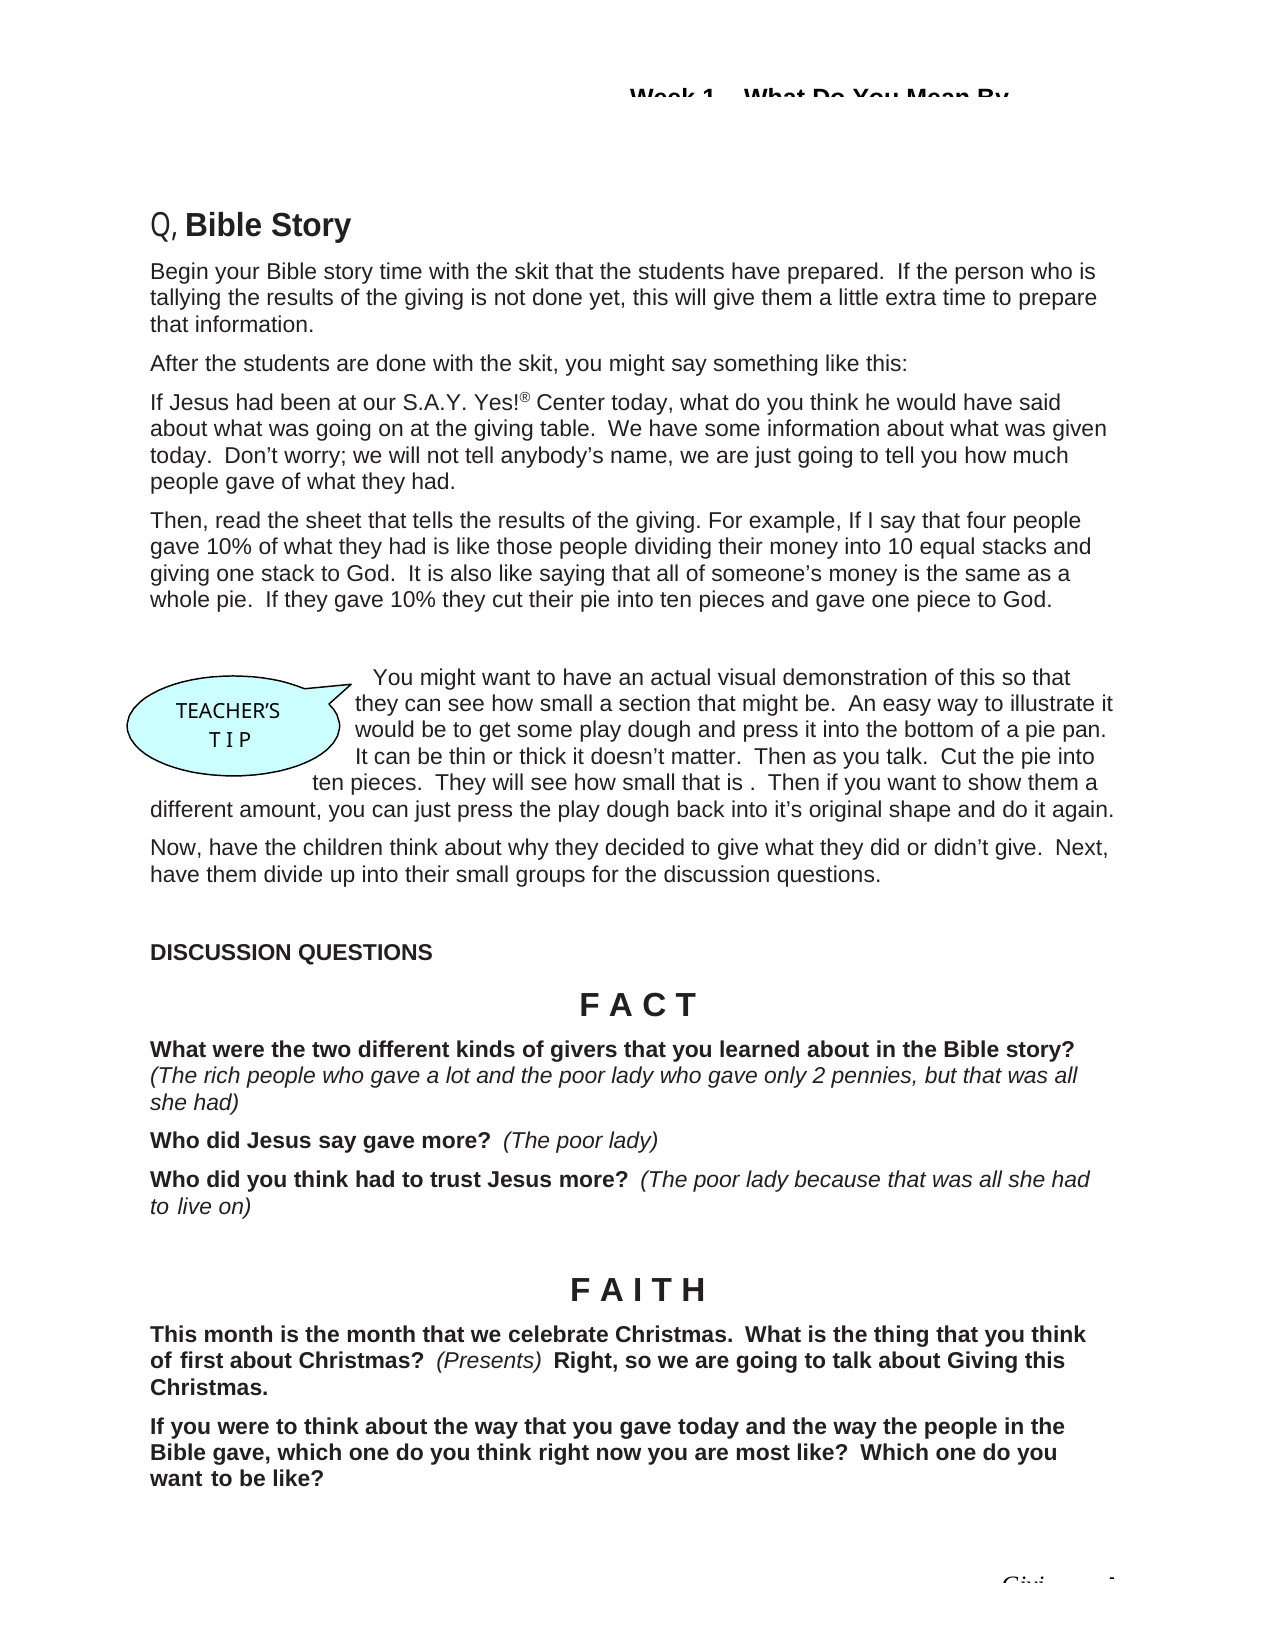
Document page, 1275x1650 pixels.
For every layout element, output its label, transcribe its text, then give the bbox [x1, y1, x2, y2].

text Who did you think had to trust Jesus more? (The poor lady because that was all she had to live on) [150, 1166, 1112, 1219]
text Q, Bible Story [150, 200, 1137, 246]
text F A C T [579, 985, 1137, 1023]
subtitle DISCUSSION QUESTIONS [150, 938, 433, 965]
text You might want to have an actual visual demonstration of this so that they can see how small a section that might be. An easy way to illustrate it would be to get some play dough and press it into the bottom of a pie pan. [355, 664, 1118, 743]
text If Jesus had been at our S.A.Y. Yes!® Center today, what do you think he would have said about what was going on at the giving table. We have some information about what was given today. Don’t worry; we will not tell anybody’s name, we are just going to tell you how much people gave of what they had. [150, 388, 1109, 494]
subtitle F A I T H [150, 1270, 1125, 1309]
text Who did Jesus say gave more? (The poor lady) [150, 1127, 1137, 1154]
text Begin your Bible story time with the skit that the students have prepared. If the person who is tallying the results of the giving is not done yet, this will give them a little extra time to prepare that information. [150, 258, 1097, 337]
text Now, have the children think about why they decided to give what they did or didn’t give. Next, have them divide up into their small groups for the discussion questions. [150, 834, 1109, 887]
text It can be thin or thick it doesn’t matter. Then as you talk. Cut the pie into ten pieces. They will see how small that is . Then if you want to show them a [312, 743, 1100, 796]
text If you were to think about the way that you gave today and the way the people in the Bible gave, which one do you think right now you are most like? Which one do you want to be like? [150, 1413, 1112, 1492]
text What were the two different kinds of givers that you learned about in the Bible story? (The rich people who gave a lot and the poor lady who gave only 2 pennies, but that was all she had) [150, 1036, 1114, 1115]
text TEACHER’S T I P [176, 696, 291, 753]
subtitle This month is the month that we celebrate Christmas. What is the thing that you think of first about Christmas? (Presents) Right, so we are going to talk about Giving this Christmas. [150, 1321, 1109, 1400]
text After the students are done with the skit, you might say something like this: [150, 349, 1137, 376]
text Then, read the sheet that tells the results of the giving. For example, If I say that four people gave 10% of what they had is like those people dividing their money into 10 equal stacks and giving one stack to God. It is also like saying that all of someone’s money is the same as a whole pie. If they gave 10% they cut their pie into ten pieces and gave one piece to God. [150, 507, 1109, 612]
text different amount, you can just press the play dough back into it’s original shape and do it again. [150, 796, 1137, 822]
